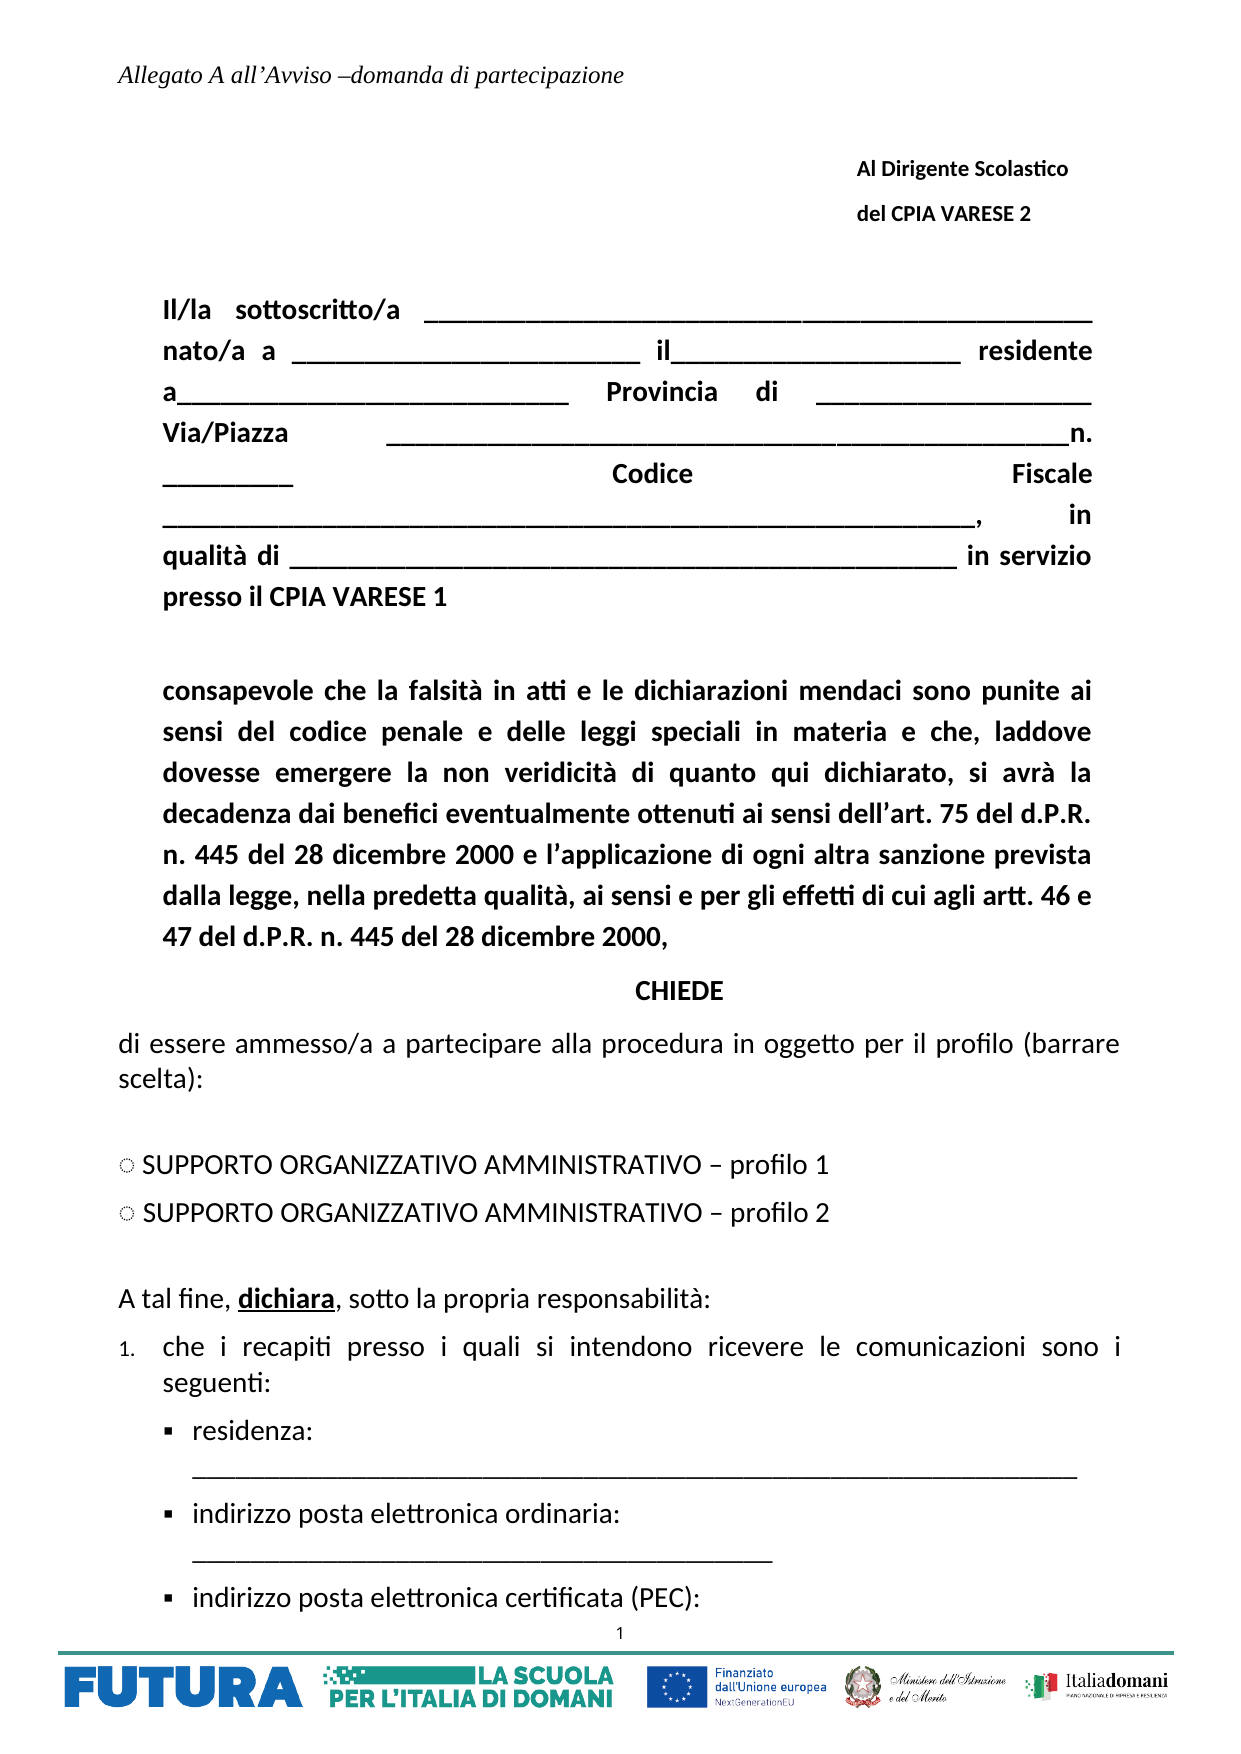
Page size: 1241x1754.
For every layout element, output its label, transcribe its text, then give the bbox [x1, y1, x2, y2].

text di essere ammesso/a a partecipare alla procedura in oggetto per il profilo (barrare scelta): [118, 1025, 1122, 1096]
list indirizzo posta elettronica ordinaria: ________________________________________ [162, 1496, 1122, 1567]
text del CPIA VARESE 2 [857, 199, 1122, 227]
text CHIEDE [606, 972, 1093, 1007]
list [162, 1579, 1122, 1615]
text Al Dirigente Scolastico [857, 154, 1122, 182]
text Il/la sottoscritto/a ______________________________________________ nato/a a ________________________ il____________________ residente a___________________________ Provincia di ___________________ Via/Piazza _______________________________________________n. _________ Codice Fiscale ________________________________________________________, in qualità di ______________________________________________ in servizio presso il CPIA VARESE 1 [162, 291, 1093, 613]
text 󠆴 SUPPORTO ORGANIZZATIVO AMMINISTRATIVO – profilo 2 [118, 1194, 1122, 1230]
text 󠆴 SUPPORTO ORGANIZZATIVO AMMINISTRATIVO – profilo 1 [118, 1146, 1122, 1182]
text consapevole che la falsità in atti e le dichiarazioni mendaci sono punite ai sensi del codice penale e delle leggi speciali in materia e che, laddove dovesse emergere la non veridicità di quanto qui dichiarato, si avrà la decadenza dai benefici eventualmente ottenuti ai sensi dell’art. 75 del d.P.R. n. 445 del 28 dicembre 2000 e l’applicazione di ogni altra sanzione prevista dalla legge, nella predetta qualità, ai sensi e per gli effetti di cui agli artt. 46 e 47 del d.P.R. n. 445 del 28 dicembre 2000, [162, 672, 1093, 954]
list che i recapiti presso i quali si intendono ricevere le comunicazioni sono i seguenti: [118, 1328, 1122, 1399]
picture [62, 1663, 1170, 1711]
list residenza: _____________________________________________________________ [162, 1412, 1122, 1483]
text A tal fine, dichiara, sotto la propria responsabilità: [118, 1280, 1122, 1316]
